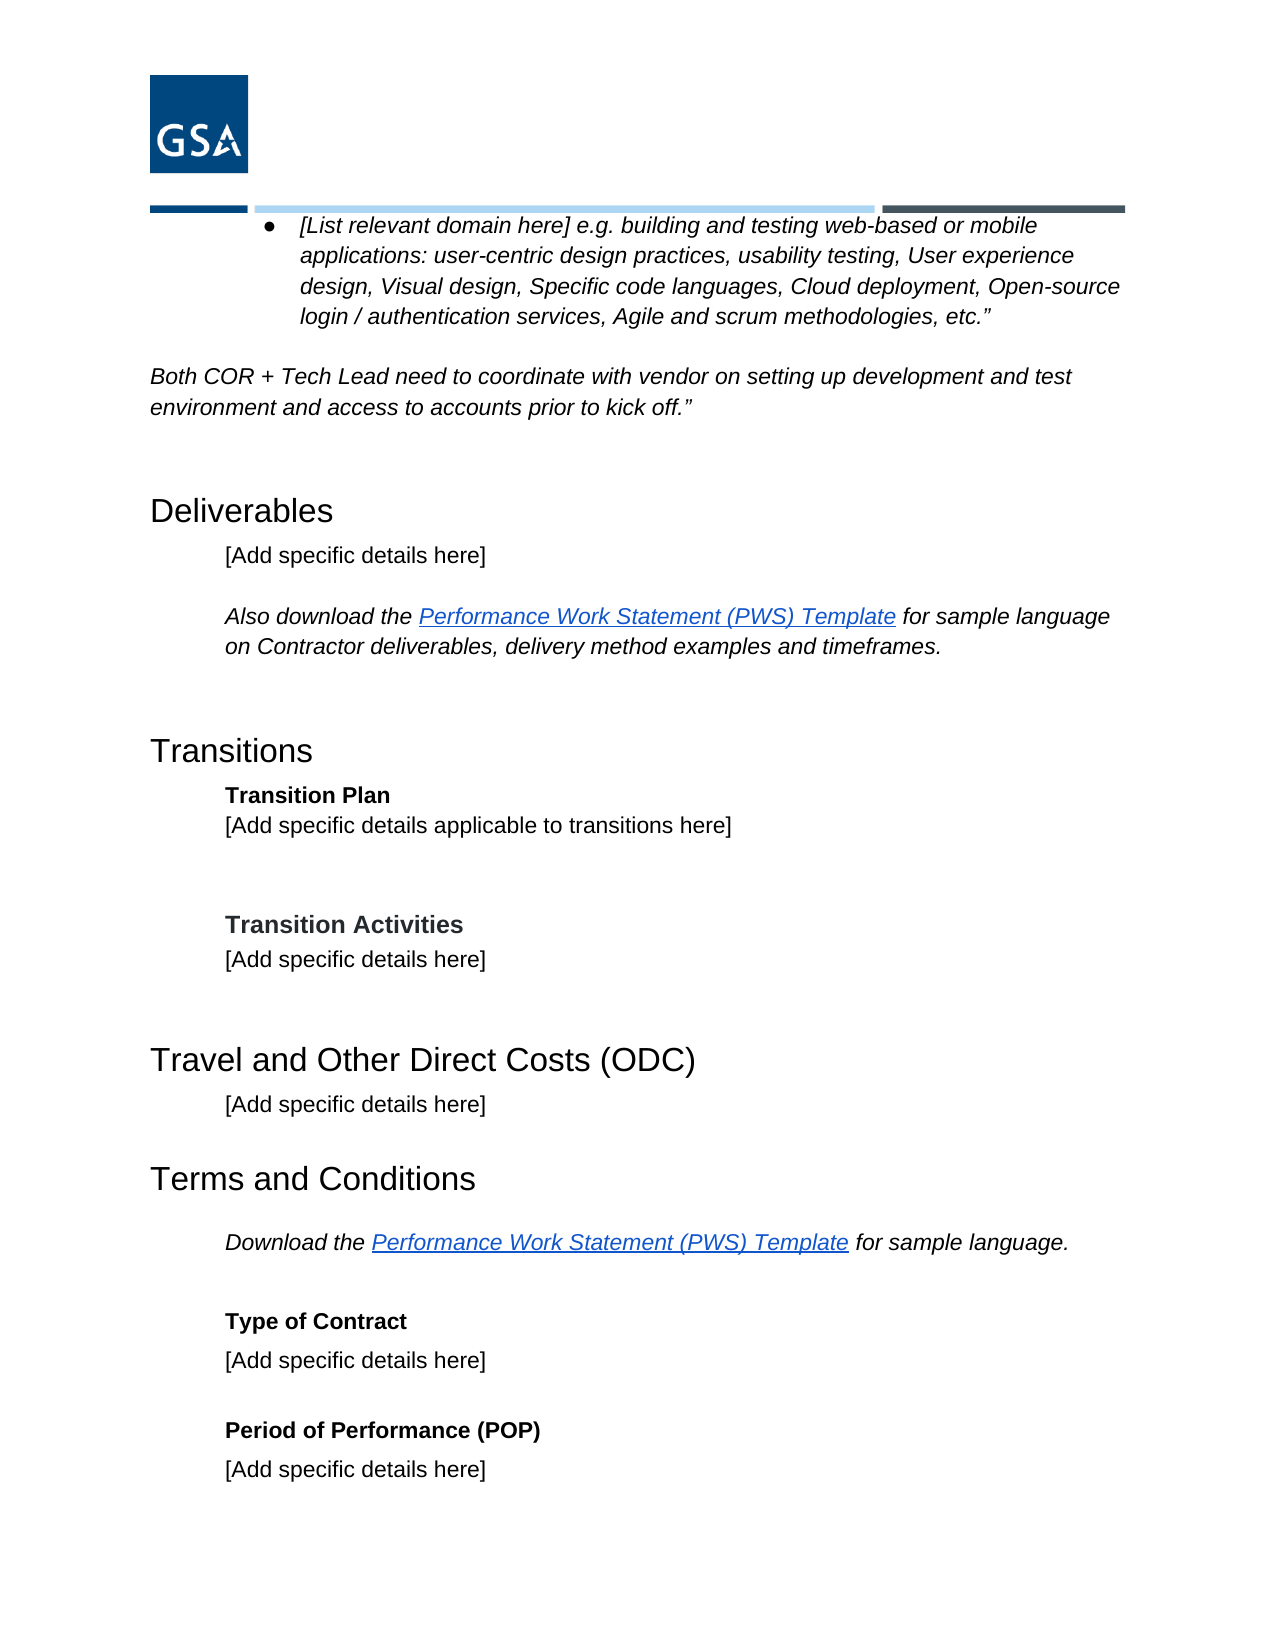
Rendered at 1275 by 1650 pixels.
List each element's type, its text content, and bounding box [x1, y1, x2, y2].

text Type of Contract [225, 1308, 1125, 1334]
subtitle Deliverables [150, 491, 1125, 530]
text [Add specific details applicable to transitions here] [150, 812, 1125, 838]
subtitle Terms and Conditions [150, 1159, 1125, 1197]
text [Add specific details here] [150, 1091, 1125, 1117]
text [Add specific details here] [150, 542, 1125, 569]
list [List relevant domain here] e.g. building and testing web-based or mobile applications: user-centric design practices, usability testing, User experience design, Visual design, Specific code languages, Cloud deployment, Open-source login / authentication services, Agile and scrum methodologies, etc.” [262, 213, 1125, 329]
text [Add specific details here] [150, 946, 1125, 972]
text [Add specific details here] [225, 1347, 1125, 1373]
subtitle Transition Activities [225, 910, 1125, 939]
picture [150, 75, 1125, 213]
subtitle Travel and Other Direct Costs (ODC) [150, 1040, 1125, 1078]
text Period of Performance (POP) [Add specific details here] [225, 1417, 1125, 1483]
text Transition Plan [150, 782, 1125, 808]
text Download the Performance Work Statement (PWS) Template for sample language. [225, 1229, 1125, 1255]
text Both COR + Tech Lead need to coordinate with vendor on setting up development and test environment and access to accounts prior to kick off.” [150, 363, 1125, 420]
subtitle Transitions [150, 731, 1125, 769]
text Also download the Performance Work Statement (PWS) Template for sample language on Contractor deliverables, delivery method examples and timeframes. [225, 603, 1125, 659]
